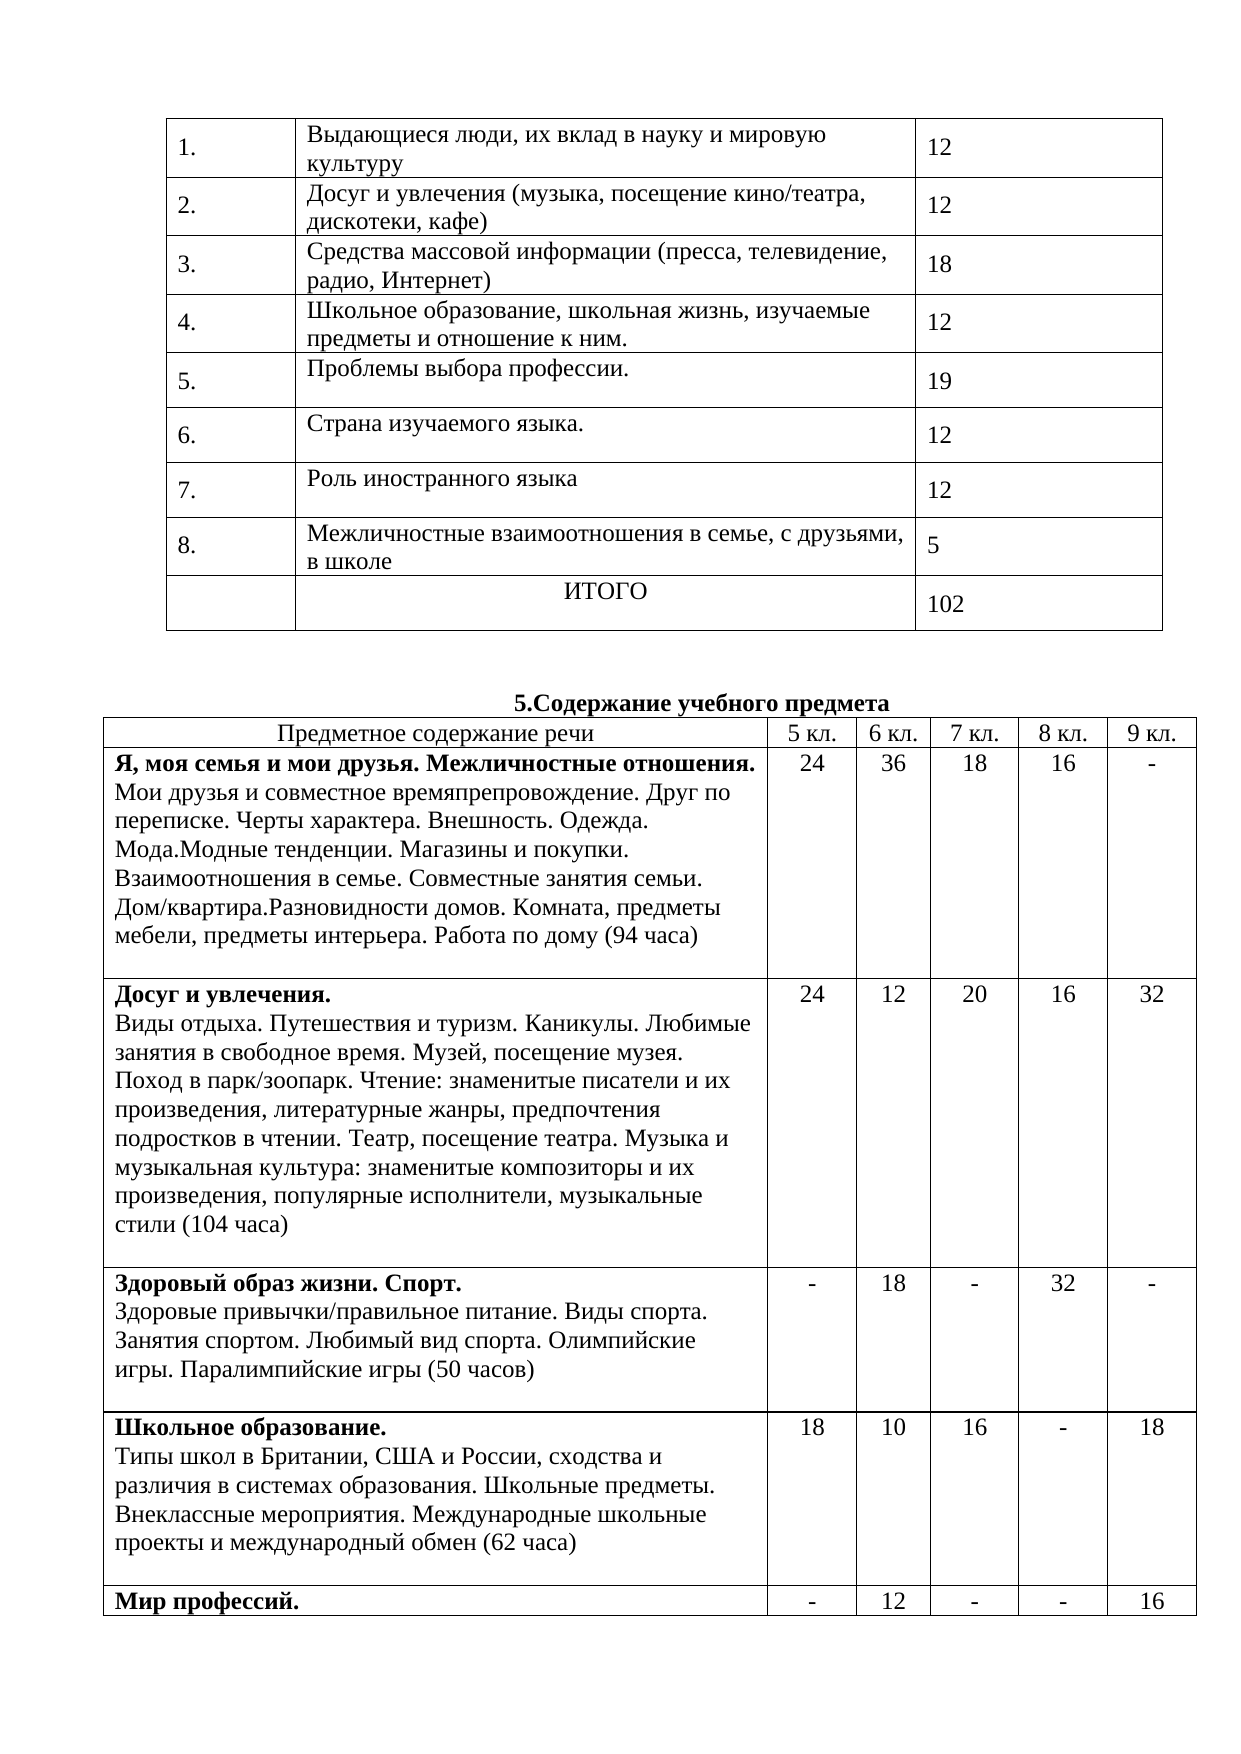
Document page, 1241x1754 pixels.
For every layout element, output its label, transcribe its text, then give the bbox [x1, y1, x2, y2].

table_cell Межличностные взаимоотношения в семье, с друзьями, в школе [296, 518, 915, 575]
table_cell ИТОГО [296, 576, 915, 630]
table_cell 18 [1108, 1413, 1196, 1585]
table_cell - [1108, 748, 1196, 978]
table_cell 16 [1019, 979, 1107, 1267]
table_cell 7. [167, 463, 295, 517]
table_cell Роль иностранного языка [296, 463, 915, 517]
table_cell 12 [916, 408, 1162, 462]
table_cell 5 [916, 518, 1162, 575]
table_cell 12 [857, 979, 930, 1267]
table_cell Здоровый образ жизни. Спорт. Здоровые привычки/правильное питание. Виды спорта. Занятия спортом. Любимый вид спорта. Олимпийские игры. Паралимпийские игры (50 часов) [104, 1268, 767, 1411]
table_cell 16 [1019, 748, 1107, 978]
table_cell 2. [167, 178, 295, 235]
table_cell 12 [916, 119, 1162, 177]
table_cell Выдающиеся люди, их вклад в науку и мировую культуру [296, 119, 915, 177]
text 5.Содержание учебного предмета [252, 688, 1152, 717]
table_cell 4. [167, 295, 295, 352]
table_cell 3. [167, 236, 295, 294]
table_cell 8. [167, 518, 295, 575]
table_cell Школьное образование. Типы школ в Британии, США и России, сходства и различия в системах образования. Школьные предметы. Внеклассные мероприятия. Международные школьные проекты и международный обмен (62 часа) [104, 1413, 767, 1585]
table_cell 16 [931, 1413, 1018, 1585]
table_cell 16 [1108, 1586, 1196, 1615]
table_cell Досуг и увлечения (музыка, посещение кино/театра, дискотеки, кафе) [296, 178, 915, 235]
table_cell 102 [916, 576, 1162, 630]
table_cell 12 [916, 178, 1162, 235]
table_cell Школьное образование, школьная жизнь, изучаемые предметы и отношение к ним. [296, 295, 915, 352]
table_header 9 кл. [1108, 718, 1196, 747]
table_cell 12 [916, 463, 1162, 517]
table_header 6 кл. [857, 718, 930, 747]
table_cell - [1019, 1586, 1107, 1615]
table_cell 18 [768, 1413, 856, 1585]
table_cell 12 [916, 295, 1162, 352]
table_cell 18 [931, 748, 1018, 978]
table_cell Досуг и увлечения. Виды отдыха. Путешествия и туризм. Каникулы. Любимые занятия в свободное время. Музей, посещение музея. Поход в парк/зоопарк. Чтение: знаменитые писатели и их произведения, литературные жанры, предпочтения подростков в чтении. Театр, посещение театра. Музыка и музыкальная культура: знаменитые композиторы и их произведения, популярные исполнители, музыкальные стили (104 часа) [104, 979, 767, 1267]
table_cell 6. [167, 408, 295, 462]
table_cell 5. [167, 353, 295, 407]
table_cell 18 [857, 1268, 930, 1411]
table_cell [167, 576, 295, 630]
table_cell 10 [857, 1413, 930, 1585]
table_cell - [768, 1586, 856, 1615]
table_cell 20 [931, 979, 1018, 1267]
table_cell Страна изучаемого языка. [296, 408, 915, 462]
table_header 8 кл. [1019, 718, 1107, 747]
table_cell - [931, 1586, 1018, 1615]
table_cell 24 [768, 979, 856, 1267]
table_header 7 кл. [931, 718, 1018, 747]
table_cell 36 [857, 748, 930, 978]
table_cell Проблемы выбора профессии. [296, 353, 915, 407]
table_cell 32 [1108, 979, 1196, 1267]
table_cell - [768, 1268, 856, 1411]
table_cell 32 [1019, 1268, 1107, 1411]
table_cell 24 [768, 748, 856, 978]
table_cell Я, моя семья и мои друзья. Межличностные отношения. Мои друзья и совместное времяпрепровождение. Друг по переписке. Черты характера. Внешность. Одежда. Мода.Модные тенденции. Магазины и покупки. Взаимоотношения в семье. Совместные занятия семьи. Дом/квартира.Разновидности домов. Комната, предметы мебели, предметы интерьера. Работа по дому (94 часа) [104, 748, 767, 978]
table_cell 1. [167, 119, 295, 177]
table_cell - [1108, 1268, 1196, 1411]
table_header 5 кл. [768, 718, 856, 747]
table_cell - [1019, 1413, 1107, 1585]
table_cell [104, 1586, 767, 1615]
table_cell 12 [857, 1586, 930, 1615]
table_header Предметное содержание речи [104, 718, 767, 747]
table_cell - [931, 1268, 1018, 1411]
table_cell 18 [916, 236, 1162, 294]
table_cell Средства массовой информации (пресса, телевидение, радио, Интернет) [296, 236, 915, 294]
table_cell 19 [916, 353, 1162, 407]
